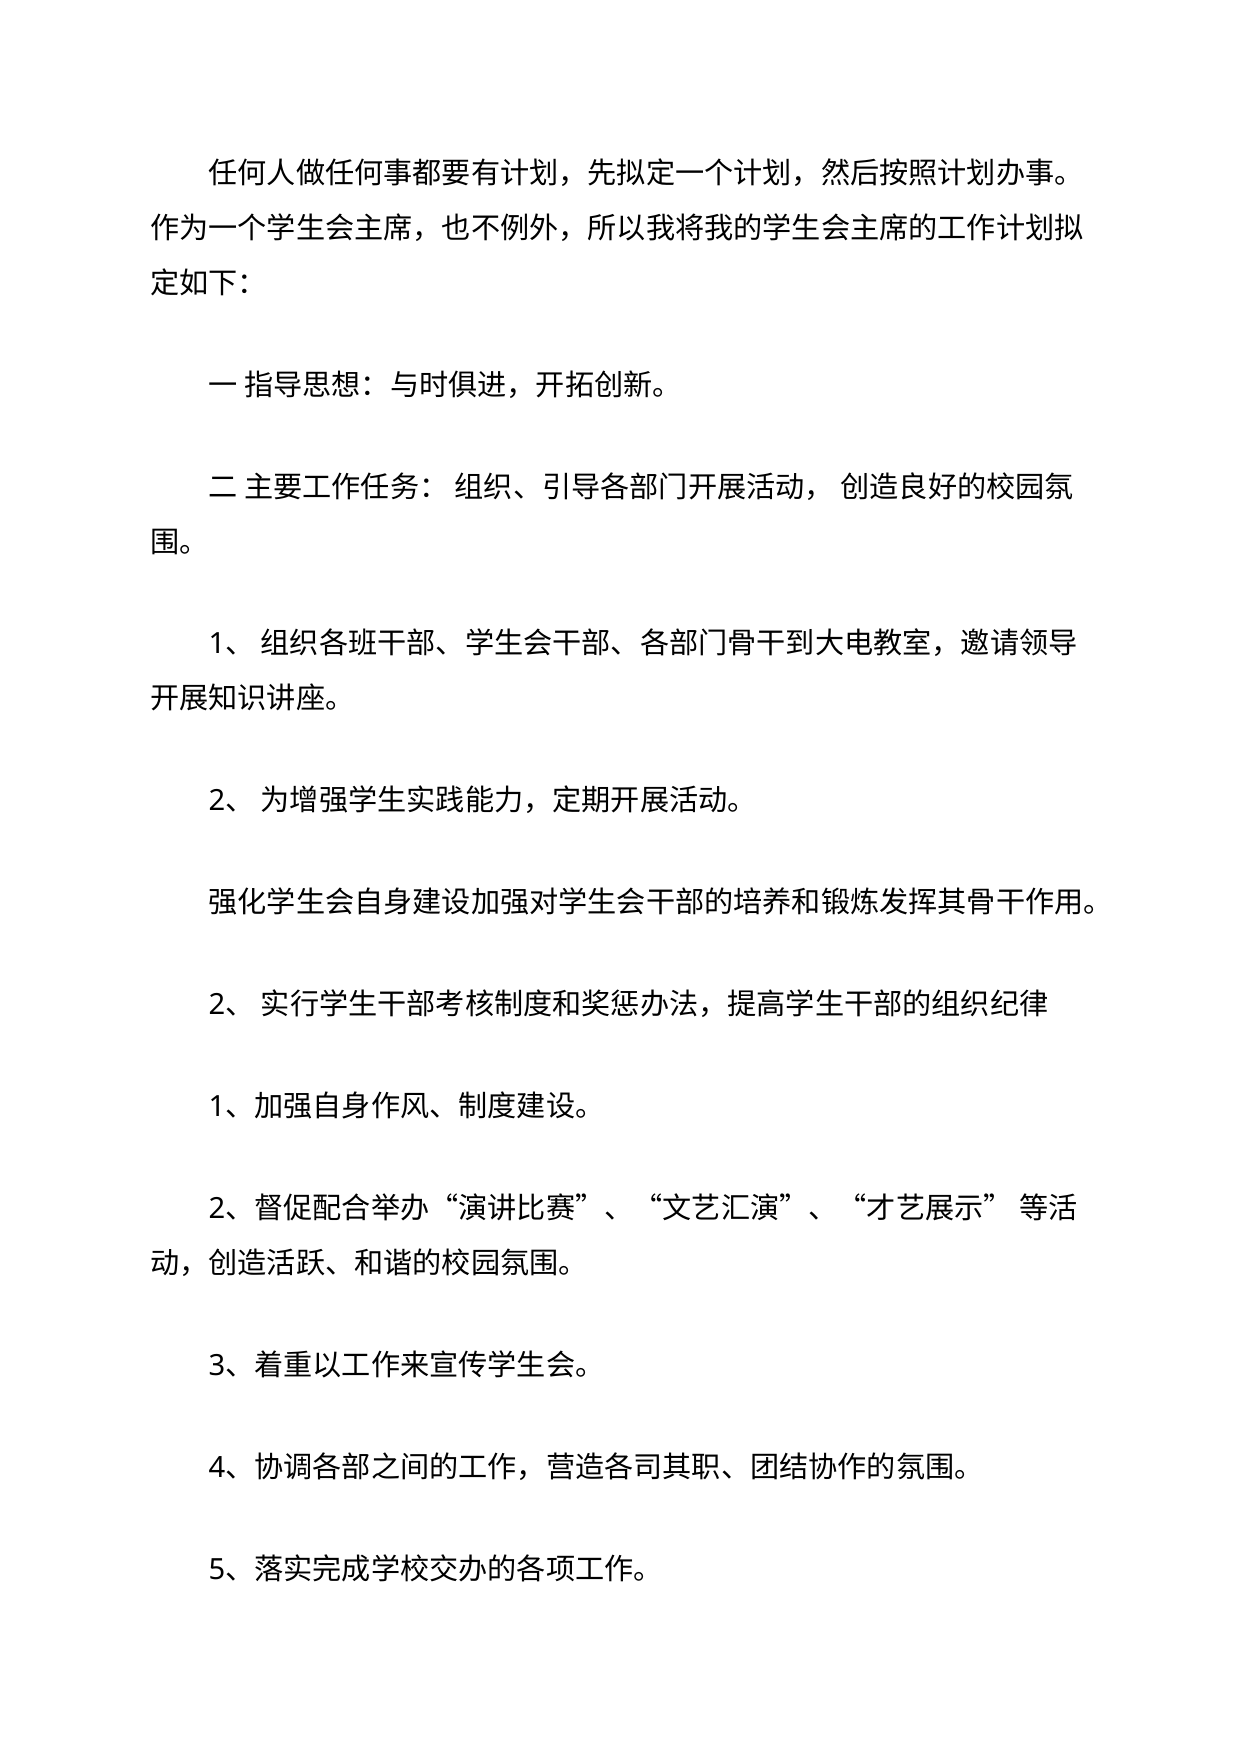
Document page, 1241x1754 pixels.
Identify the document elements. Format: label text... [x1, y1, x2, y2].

text 1、加强自身作风、制度建设。 [150, 1082, 1090, 1125]
text 5、落实完成学校交办的各项工作。 [150, 1545, 1090, 1588]
text 强化学生会自身建设加强对学生会干部的培养和锻炼发挥其骨干作用。 [150, 879, 1090, 921]
text 2、 为增强学生实践能力，定期开展活动。 [150, 777, 1090, 819]
text 一 指导思想：与时俱进，开拓创新。 [150, 362, 1090, 404]
text 4、协调各部之间的工作，营造各司其职、团结协作的氛围。 [150, 1443, 1090, 1486]
text 3、着重以工作来宣传学生会。 [150, 1341, 1090, 1384]
text 1、 组织各班干部、学生会干部、各部门骨干到大电教室，邀请领导开展知识讲座。 [150, 620, 1090, 717]
text 任何人做任何事都要有计划，先拟定一个计划，然后按照计划办事。作为一个学生会主席，也不例外，所以我将我的学生会主席的工作计划拟定如下： [150, 150, 1090, 302]
text 2、 实行学生干部考核制度和奖惩办法，提高学生干部的组织纪律 [150, 981, 1090, 1023]
text 二 主要工作任务： 组织、引导各部门开展活动， 创造良好的校园氛围。 [150, 463, 1090, 561]
text 2、督促配合举办“演讲比赛”、“文艺汇演”、“才艺展示” 等活动，创造活跃、和谐的校园氛围。 [150, 1184, 1090, 1282]
